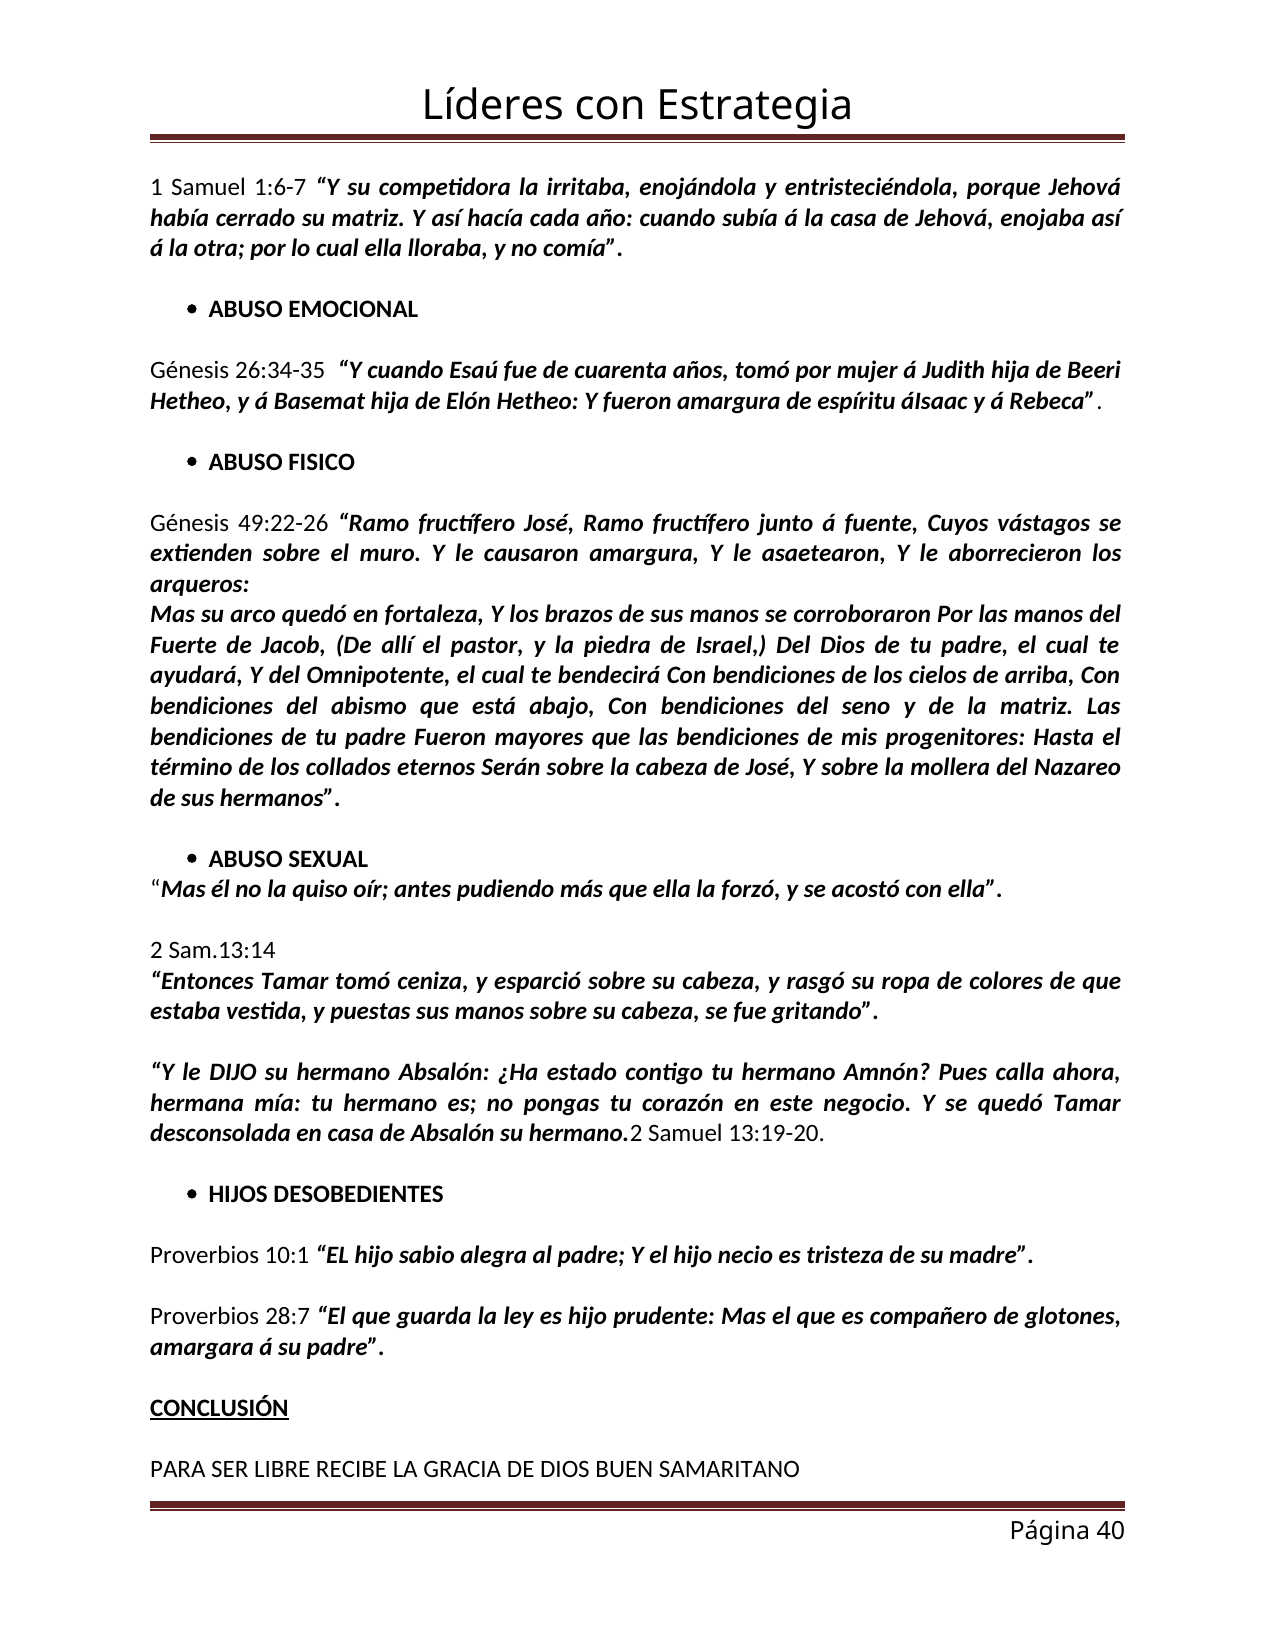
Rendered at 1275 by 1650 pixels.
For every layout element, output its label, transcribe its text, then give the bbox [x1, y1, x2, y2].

text 1 Samuel 1:6-7 “Y su competidora la irritaba, enojándola y entristeciéndola, porque Jehová había cerrado su matriz. Y así hacía cada año: cuando subía á la casa de Jehová, enojaba así á la otra; por lo cual ella lloraba, y no comía”. [150, 171, 1125, 263]
text “Entonces Tamar tomó ceniza, y esparció sobre su cabeza, y rasgó su ropa de colores de que estaba vestida, y puestas sus manos sobre su cabeza, se fue gritando”. [150, 965, 1125, 1026]
text Génesis 49:22-26 “Ramo fructífero José, Ramo fructífero junto á fuente, Cuyos vástagos se extienden sobre el muro. Y le causaron amargura, Y le asaetearon, Y le aborrecieron los arqueros: [150, 507, 1125, 598]
text PARA SER LIBRE RECIBE LA GRACIA DE DIOS BUEN SAMARITANO [150, 1453, 1125, 1484]
list HIJOS DESOBEDIENTES [187, 1178, 1125, 1209]
text “Mas él no la quiso oír; antes pudiendo más que ella la forzó, y se acostó con ella”. [150, 873, 1125, 904]
text Génesis 26:34-35 “Y cuando Esaú fue de cuarenta años, tomó por mujer á Judith hija de Beeri Hetheo, y á Basemat hija de Elón Hetheo: Y fueron amargura de espíritu áIsaac y á Rebeca”. [150, 354, 1125, 415]
text Proverbios 10:1 “EL hijo sabio alegra al padre; Y el hijo necio es tristeza de su madre”. [150, 1239, 1125, 1270]
text Proverbios 28:7 “El que guarda la ley es hijo prudente: Mas el que es compañero de glotones, amargara á su padre”. [150, 1301, 1125, 1362]
list ABUSO SEXUAL [187, 843, 1125, 873]
text Mas su arco quedó en fortaleza, Y los brazos de sus manos se corroboraron Por las manos del Fuerte de Jacob, (De allí el pastor, y la piedra de Israel,) Del Dios de tu padre, el cual te ayudará, Y del Omnipotente, el cual te bendecirá Con bendiciones de los cielos de arriba, Con bendiciones del abismo que está abajo, Con bendiciones del seno y de la matriz. Las bendiciones de tu padre Fueron mayores que las bendiciones de mis progenitores: Hasta el término de los collados eternos Serán sobre la cabeza de José, Y sobre la mollera del Nazareo de sus hermanos”. [150, 598, 1125, 812]
text CONCLUSIÓN [150, 1392, 1125, 1423]
list ABUSO EMOCIONAL [187, 293, 1125, 324]
text “Y le DIJO su hermano Absalón: ¿Ha estado contigo tu hermano Amnón? Pues calla ahora, hermana mía: tu hermano es; no pongas tu corazón en este negocio. Y se quedó Tamar desconsolada en casa de Absalón su hermano.2 Samuel 13:19-20. [150, 1056, 1125, 1148]
text 2 Sam.13:14 [150, 934, 1125, 965]
list ABUSO FISICO [187, 446, 1125, 476]
